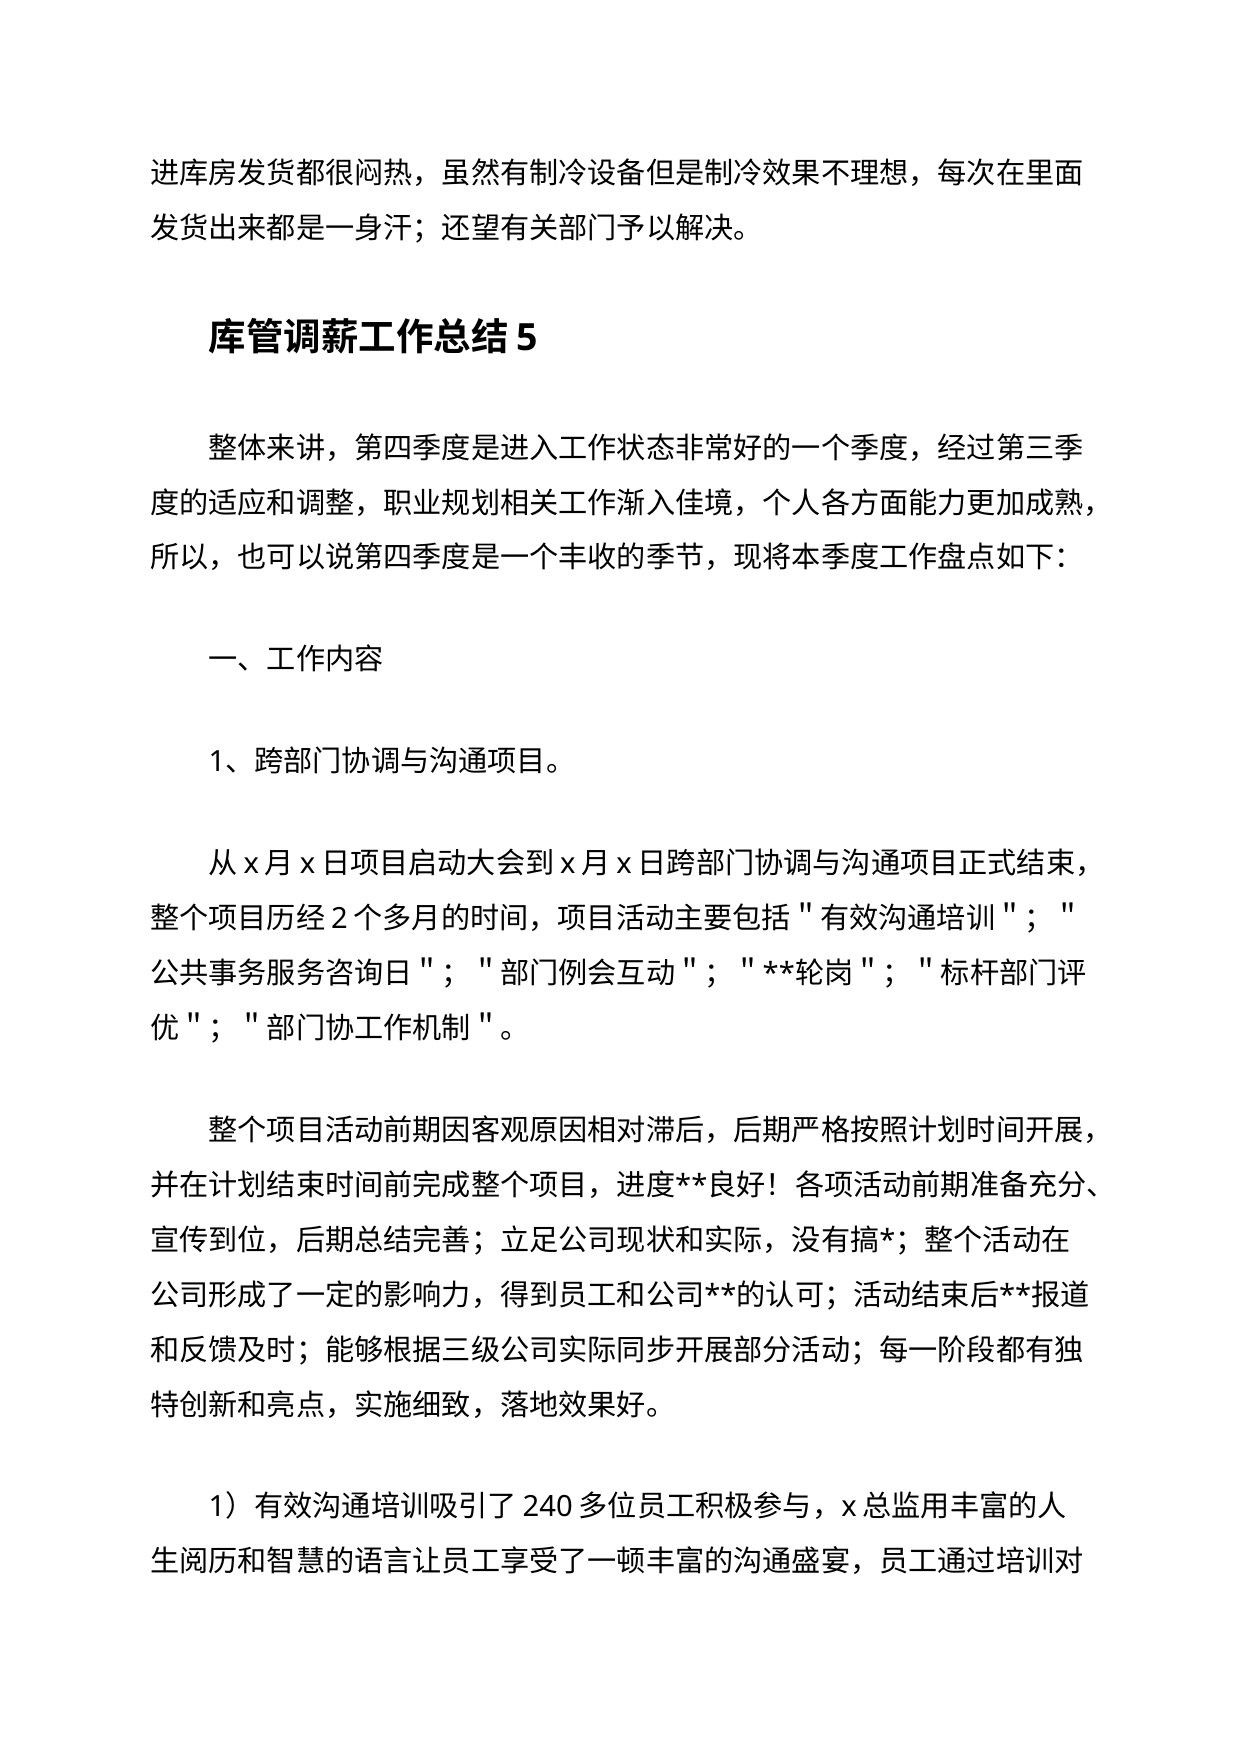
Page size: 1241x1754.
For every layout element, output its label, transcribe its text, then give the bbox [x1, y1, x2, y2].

text 从x月x日项目启动大会到x月x日跨部门协调与沟通项目正式结束，整个项目历经2个多月的时间，项目活动主要包括＂有效沟通培训＂；＂公共事务服务咨询日＂；＂部门例会互动＂；＂**轮岗＂；＂标杆部门评优＂；＂部门协工作机制＂。 [150, 839, 1090, 1047]
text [150, 150, 1090, 247]
text 整体来讲，第四季度是进入工作状态非常好的一个季度，经过第三季度的适应和调整，职业规划相关工作渐入佳境，个人各方面能力更加成熟，所以，也可以说第四季度是一个丰收的季节，现将本季度工作盘点如下： [150, 424, 1090, 576]
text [150, 1483, 1090, 1580]
text 库管调薪工作总结5 [150, 307, 1090, 361]
text 1、跨部门协调与沟通项目。 [150, 738, 1090, 780]
text 整个项目活动前期因客观原因相对滞后，后期严格按照计划时间开展，并在计划结束时间前完成整个项目，进度**良好！各项活动前期准备充分、宣传到位，后期总结完善；立足公司现状和实际，没有搞*；整个活动在公司形成了一定的影响力，得到员工和公司**的认可；活动结束后**报道和反馈及时；能够根据三级公司实际同步开展部分活动；每一阶段都有独特创新和亮点，实施细致，落地效果好。 [150, 1106, 1090, 1423]
text 一、工作内容 [150, 636, 1090, 678]
